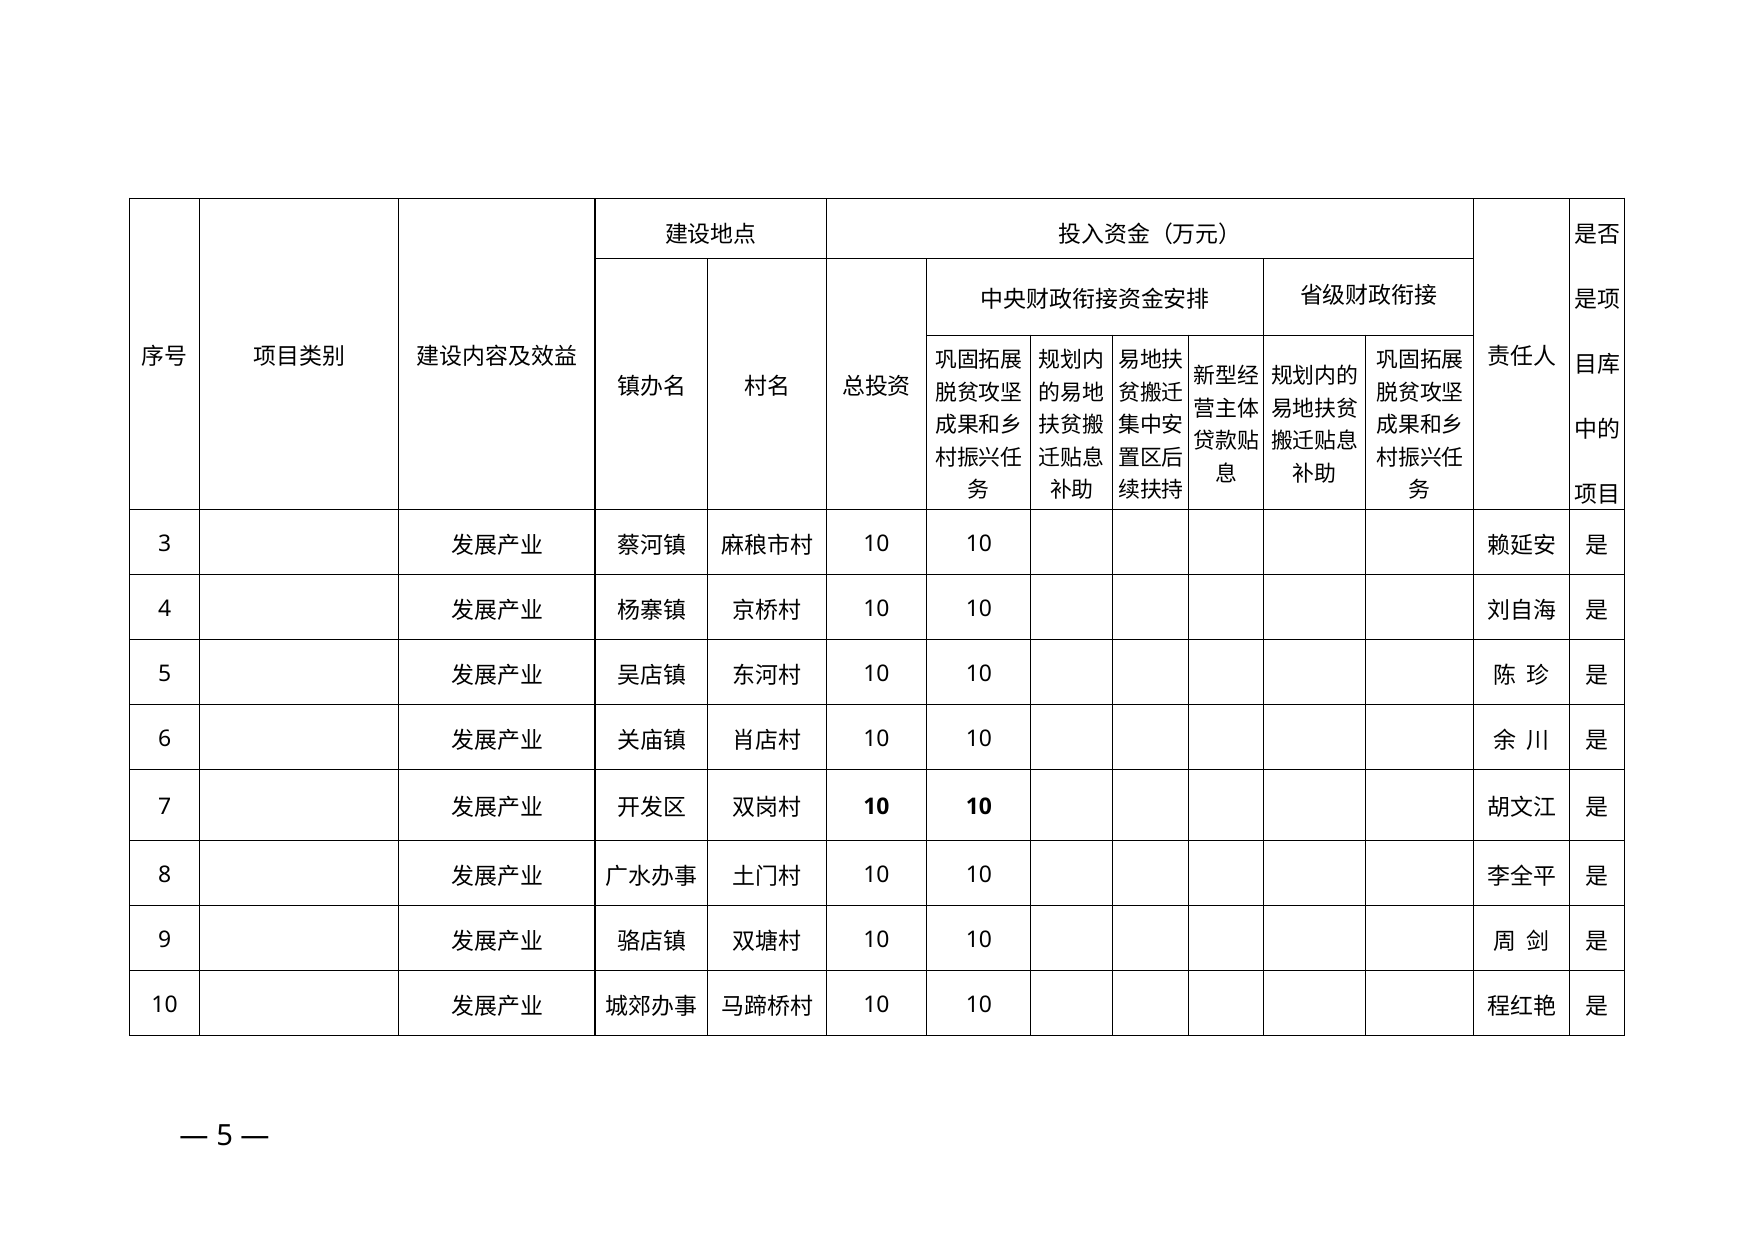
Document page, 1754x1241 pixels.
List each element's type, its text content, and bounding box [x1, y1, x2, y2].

table_cell [1189, 640, 1263, 704]
table_cell [1189, 841, 1263, 905]
table_cell [1113, 575, 1188, 639]
table_cell 4 [130, 575, 199, 639]
table_cell [1189, 906, 1263, 970]
table_cell 余 川 [1474, 705, 1569, 769]
table_cell 10 [827, 770, 926, 840]
table_cell 中央财政衔接资金安排 [927, 259, 1263, 334]
table_cell [200, 971, 398, 1035]
table_cell [1366, 770, 1473, 840]
table_cell [1031, 705, 1112, 769]
table_cell 发展产业 [399, 971, 594, 1035]
table_cell 是 [1570, 705, 1624, 769]
table_cell 是 [1570, 640, 1624, 704]
table_cell [1366, 971, 1473, 1035]
table_cell [1366, 841, 1473, 905]
table_cell 8 [130, 841, 199, 905]
table_cell 是 [1570, 575, 1624, 639]
table_cell [1113, 906, 1188, 970]
table_cell [1113, 770, 1188, 840]
table_cell 吴店镇 [596, 640, 707, 704]
table_cell [200, 770, 398, 840]
table_cell 10 [827, 510, 926, 574]
table_cell 建设内容及效益 [399, 199, 594, 509]
table_cell 新型经营主体贷款贴息 [1189, 336, 1263, 509]
table_cell 双岗村 [708, 770, 826, 840]
table_cell 10 [927, 510, 1030, 574]
table_cell 发展产业 [399, 510, 594, 574]
table_cell [1113, 705, 1188, 769]
table_cell 刘自海 [1474, 575, 1569, 639]
table_cell [200, 906, 398, 970]
table_cell [1031, 770, 1112, 840]
table_cell [1189, 971, 1263, 1035]
table_cell 7 [130, 770, 199, 840]
table_cell [1031, 640, 1112, 704]
table_cell [1031, 971, 1112, 1035]
table_cell [1113, 640, 1188, 704]
table_cell 胡文江 [1474, 770, 1569, 840]
table_cell 程红艳 [1474, 971, 1569, 1035]
table_cell [1366, 906, 1473, 970]
table_cell 发展产业 [399, 575, 594, 639]
table_cell 10 [827, 841, 926, 905]
table_cell 巩固拓展脱贫攻坚成果和乡村振兴任务 [1366, 336, 1473, 509]
table_cell 发展产业 [399, 705, 594, 769]
table_cell 10 [927, 906, 1030, 970]
table_cell 序号 [130, 199, 199, 509]
table_cell 发展产业 [399, 770, 594, 840]
table_cell 10 [827, 971, 926, 1035]
table_cell 骆店镇 [596, 906, 707, 970]
table_cell 赖延安 [1474, 510, 1569, 574]
table_cell 10 [927, 841, 1030, 905]
table_cell 建设地点 [596, 199, 826, 258]
table_cell [1366, 705, 1473, 769]
table_cell 发展产业 [399, 841, 594, 905]
table_cell [1189, 770, 1263, 840]
table_cell [1264, 770, 1365, 840]
table_cell 6 [130, 705, 199, 769]
table_cell 村名 [708, 259, 826, 509]
table_cell 10 [827, 705, 926, 769]
table_cell 项目类别 [200, 199, 398, 509]
table_cell 10 [827, 640, 926, 704]
table_cell [1366, 510, 1473, 574]
table_cell 京桥村 [708, 575, 826, 639]
table_cell 杨寨镇 [596, 575, 707, 639]
table_cell [1264, 640, 1365, 704]
table_cell [1031, 510, 1112, 574]
table_cell 总投资 [827, 259, 926, 509]
table_cell 发展产业 [399, 906, 594, 970]
table_cell [1189, 575, 1263, 639]
table_cell [200, 575, 398, 639]
table_cell [200, 841, 398, 905]
table_cell 投入资金（万元） [827, 199, 1473, 258]
table_cell 是否是项目库中的项目 [1570, 199, 1624, 509]
table_cell [200, 705, 398, 769]
table_cell [1031, 841, 1112, 905]
table_cell 镇办名 [596, 259, 707, 509]
table_cell 东河村 [708, 640, 826, 704]
table_cell [1264, 841, 1365, 905]
table_cell 双塘村 [708, 906, 826, 970]
table_cell 规划内的易地扶贫搬迁贴息补助 [1031, 336, 1112, 509]
table_cell 省级财政衔接 资金安排 [1264, 259, 1473, 334]
table_cell 易地扶贫搬迁集中安置区后续扶持 [1113, 336, 1188, 509]
table_cell 是 [1570, 906, 1624, 970]
table_cell 是 [1570, 510, 1624, 574]
table_cell 发展产业 [399, 640, 594, 704]
table_cell 是 [1570, 841, 1624, 905]
table_cell [1189, 705, 1263, 769]
table_cell [1189, 510, 1263, 574]
table_cell 10 [927, 971, 1030, 1035]
table_cell 10 [130, 971, 199, 1035]
table_cell [1366, 575, 1473, 639]
table_cell 马蹄桥村 [708, 971, 826, 1035]
table_cell 10 [927, 770, 1030, 840]
table_cell 周 剑 [1474, 906, 1569, 970]
table_cell 是 [1570, 971, 1624, 1035]
table_cell 10 [827, 906, 926, 970]
table_cell 9 [130, 906, 199, 970]
table_cell 肖店村 [708, 705, 826, 769]
table_cell 土门村 [708, 841, 826, 905]
table_cell [200, 510, 398, 574]
table_cell [200, 640, 398, 704]
table_cell [1031, 575, 1112, 639]
table_cell 城郊办事处 [596, 971, 707, 1035]
table_cell 5 [130, 640, 199, 704]
table_cell 责任人 [1474, 199, 1569, 509]
table_cell 10 [927, 705, 1030, 769]
table_cell [1366, 640, 1473, 704]
table_cell [1113, 841, 1188, 905]
table_cell 蔡河镇 [596, 510, 707, 574]
table_cell [1264, 575, 1365, 639]
table_cell 是 [1570, 770, 1624, 840]
table_cell 10 [827, 575, 926, 639]
table_cell 10 [927, 575, 1030, 639]
table_cell [1264, 705, 1365, 769]
table_cell 3 [130, 510, 199, 574]
table_cell [1113, 971, 1188, 1035]
table_cell 开发区 [596, 770, 707, 840]
table_cell [1264, 906, 1365, 970]
table_cell 关庙镇 [596, 705, 707, 769]
table_cell [1264, 510, 1365, 574]
table_cell 广水办事处 [596, 841, 707, 905]
table_cell [1031, 906, 1112, 970]
table_cell [1264, 971, 1365, 1035]
table_cell 陈 珍 [1474, 640, 1569, 704]
table_cell 10 [927, 640, 1030, 704]
table_cell 规划内的易地扶贫搬迁贴息补助 [1264, 336, 1365, 509]
table_cell [1113, 510, 1188, 574]
table_cell 巩固拓展脱贫攻坚成果和乡村振兴任务 [927, 336, 1030, 509]
table_cell 李全平 [1474, 841, 1569, 905]
table_cell 麻稂市村 [708, 510, 826, 574]
